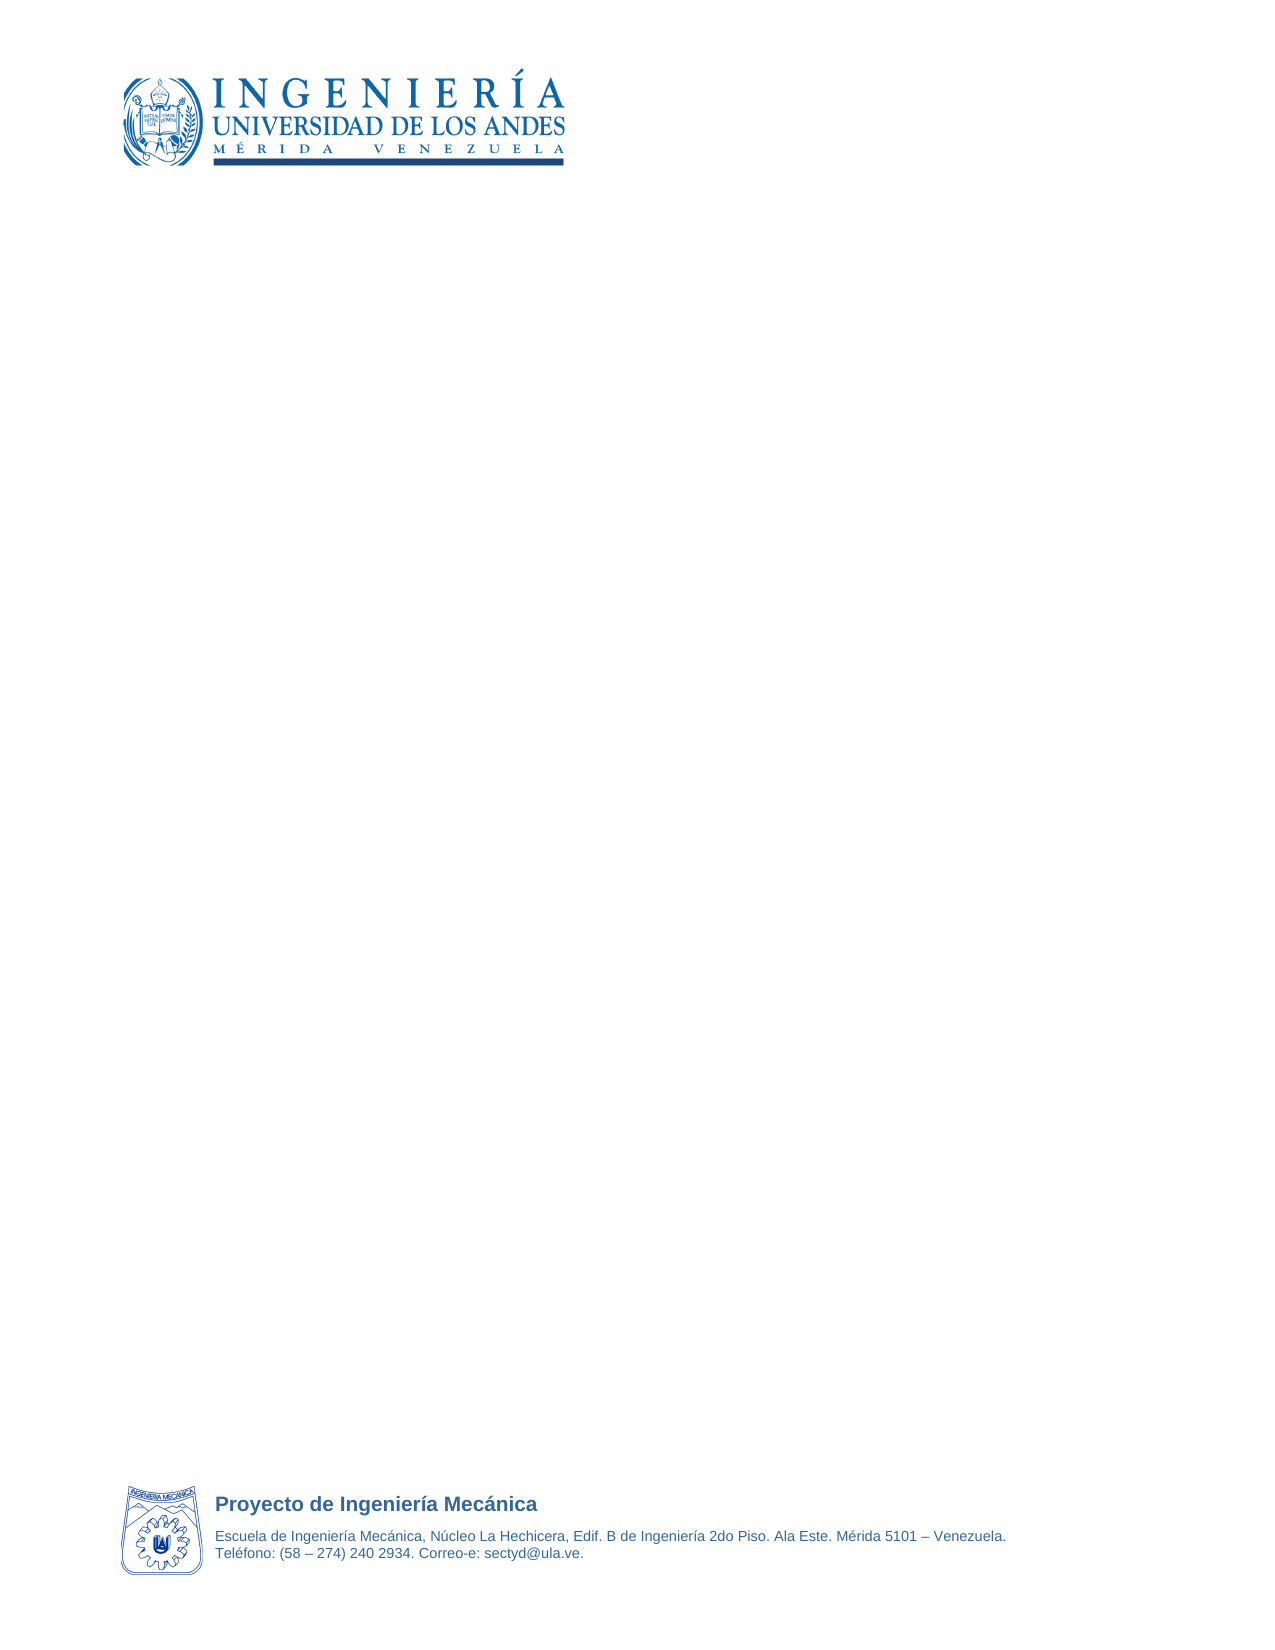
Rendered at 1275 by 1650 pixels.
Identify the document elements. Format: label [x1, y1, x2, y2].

picture [121, 1486, 203, 1575]
